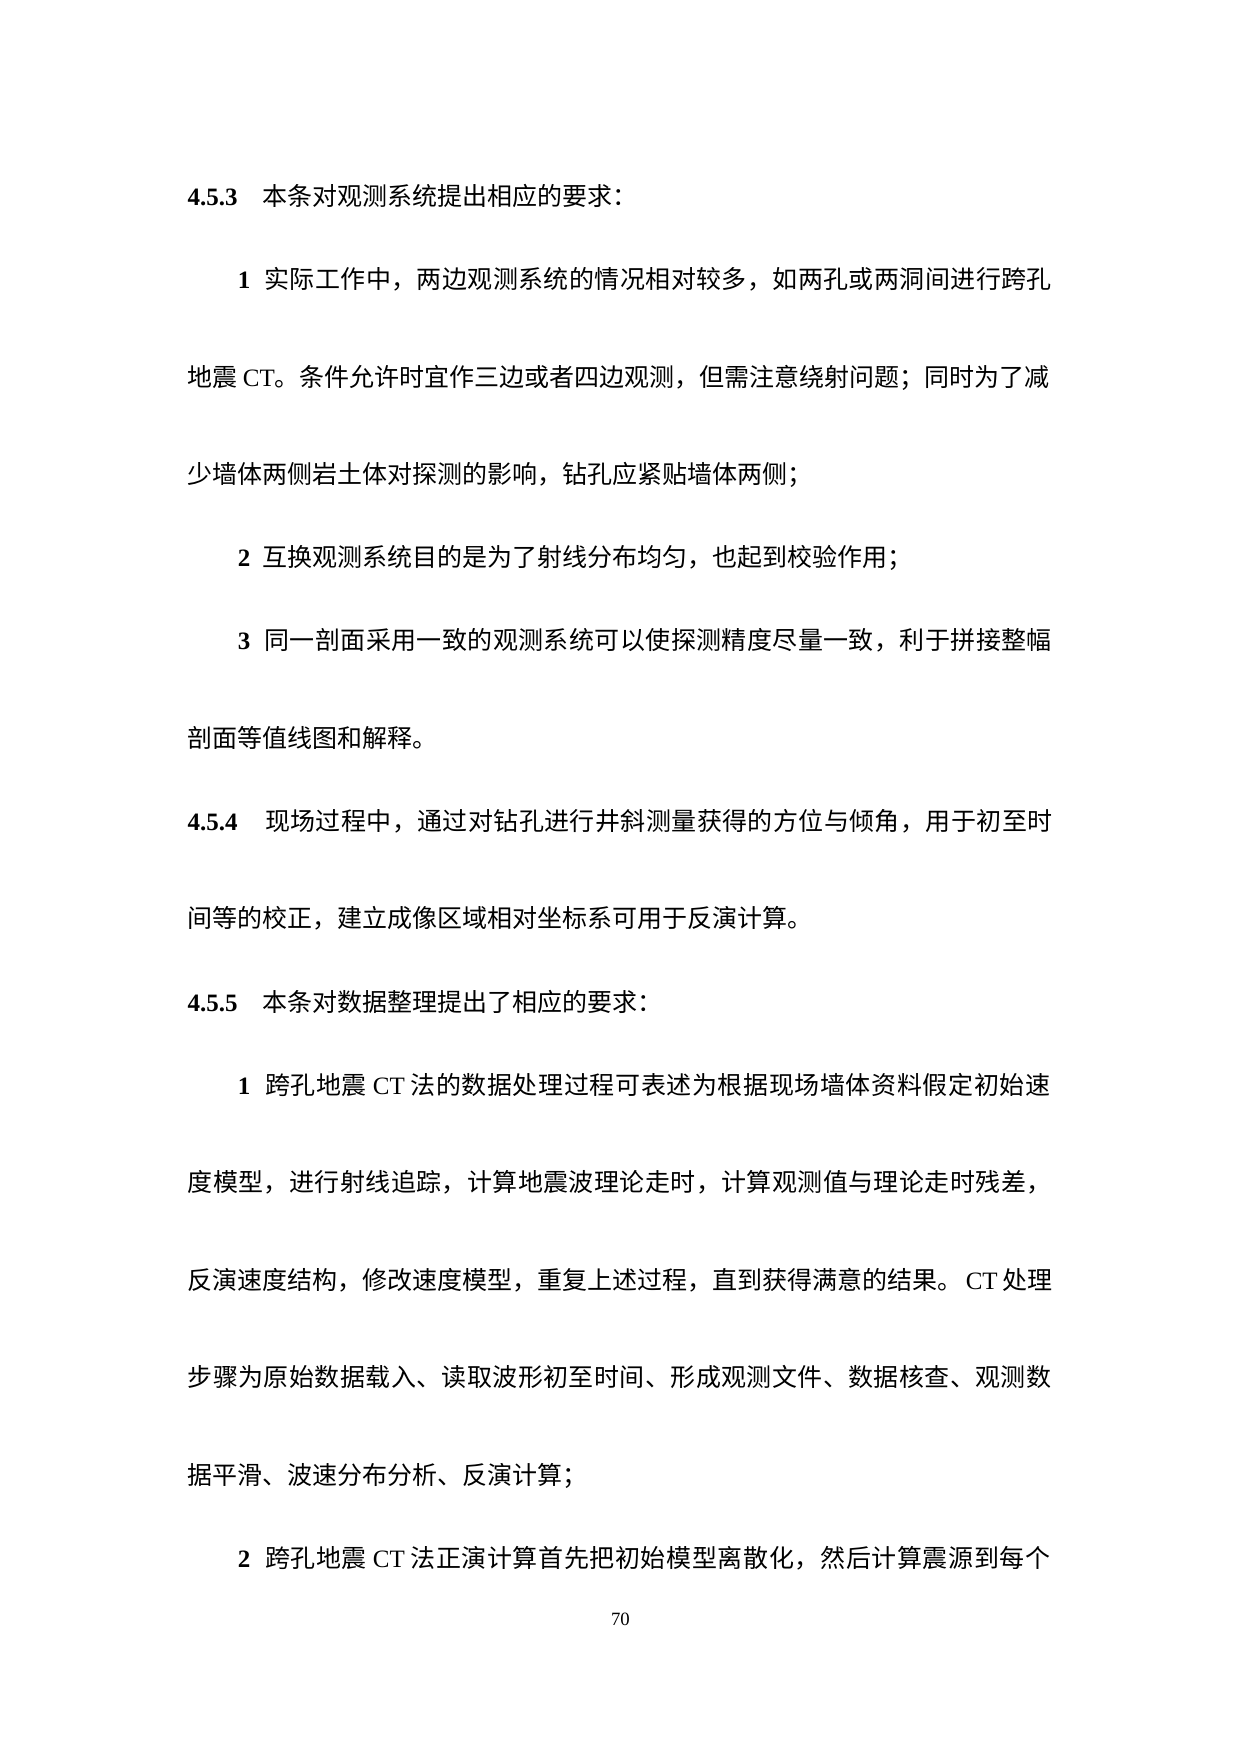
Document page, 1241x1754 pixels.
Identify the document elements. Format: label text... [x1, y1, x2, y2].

text 3 同一剖面采用一致的观测系统可以使探测精度尽量一致，利于拼接整幅剖面等值线图和解释。 [187, 606, 1053, 769]
text 4.5.3 本条对观测系统提出相应的要求： [187, 162, 1053, 227]
text 1 实际工作中，两边观测系统的情况相对较多，如两孔或两洞间进行跨孔地震CT。条件允许时宜作三边或者四边观测，但需注意绕射问题；同时为了减少墙体两侧岩土体对探测的影响，钻孔应紧贴墙体两侧； [187, 245, 1053, 505]
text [187, 1524, 1053, 1589]
text 4.5.5 本条对数据整理提出了相应的要求： [187, 968, 1053, 1033]
text 2 互换观测系统目的是为了射线分布均匀，也起到校验作用； [187, 523, 1053, 588]
text 4.5.4 现场过程中，通过对钻孔进行井斜测量获得的方位与倾角，用于初至时间等的校正，建立成像区域相对坐标系可用于反演计算。 [187, 787, 1053, 949]
text 1 跨孔地震CT法的数据处理过程可表述为根据现场墙体资料假定初始速度模型，进行射线追踪，计算地震波理论走时，计算观测值与理论走时残差，反演速度结构，修改速度模型，重复上述过程，直到获得满意的结果。CT处理步骤为原始数据载入、读取波形初至时间、形成观测文件、数据核查、观测数据平滑、波速分布分析、反演计算； [187, 1051, 1053, 1506]
